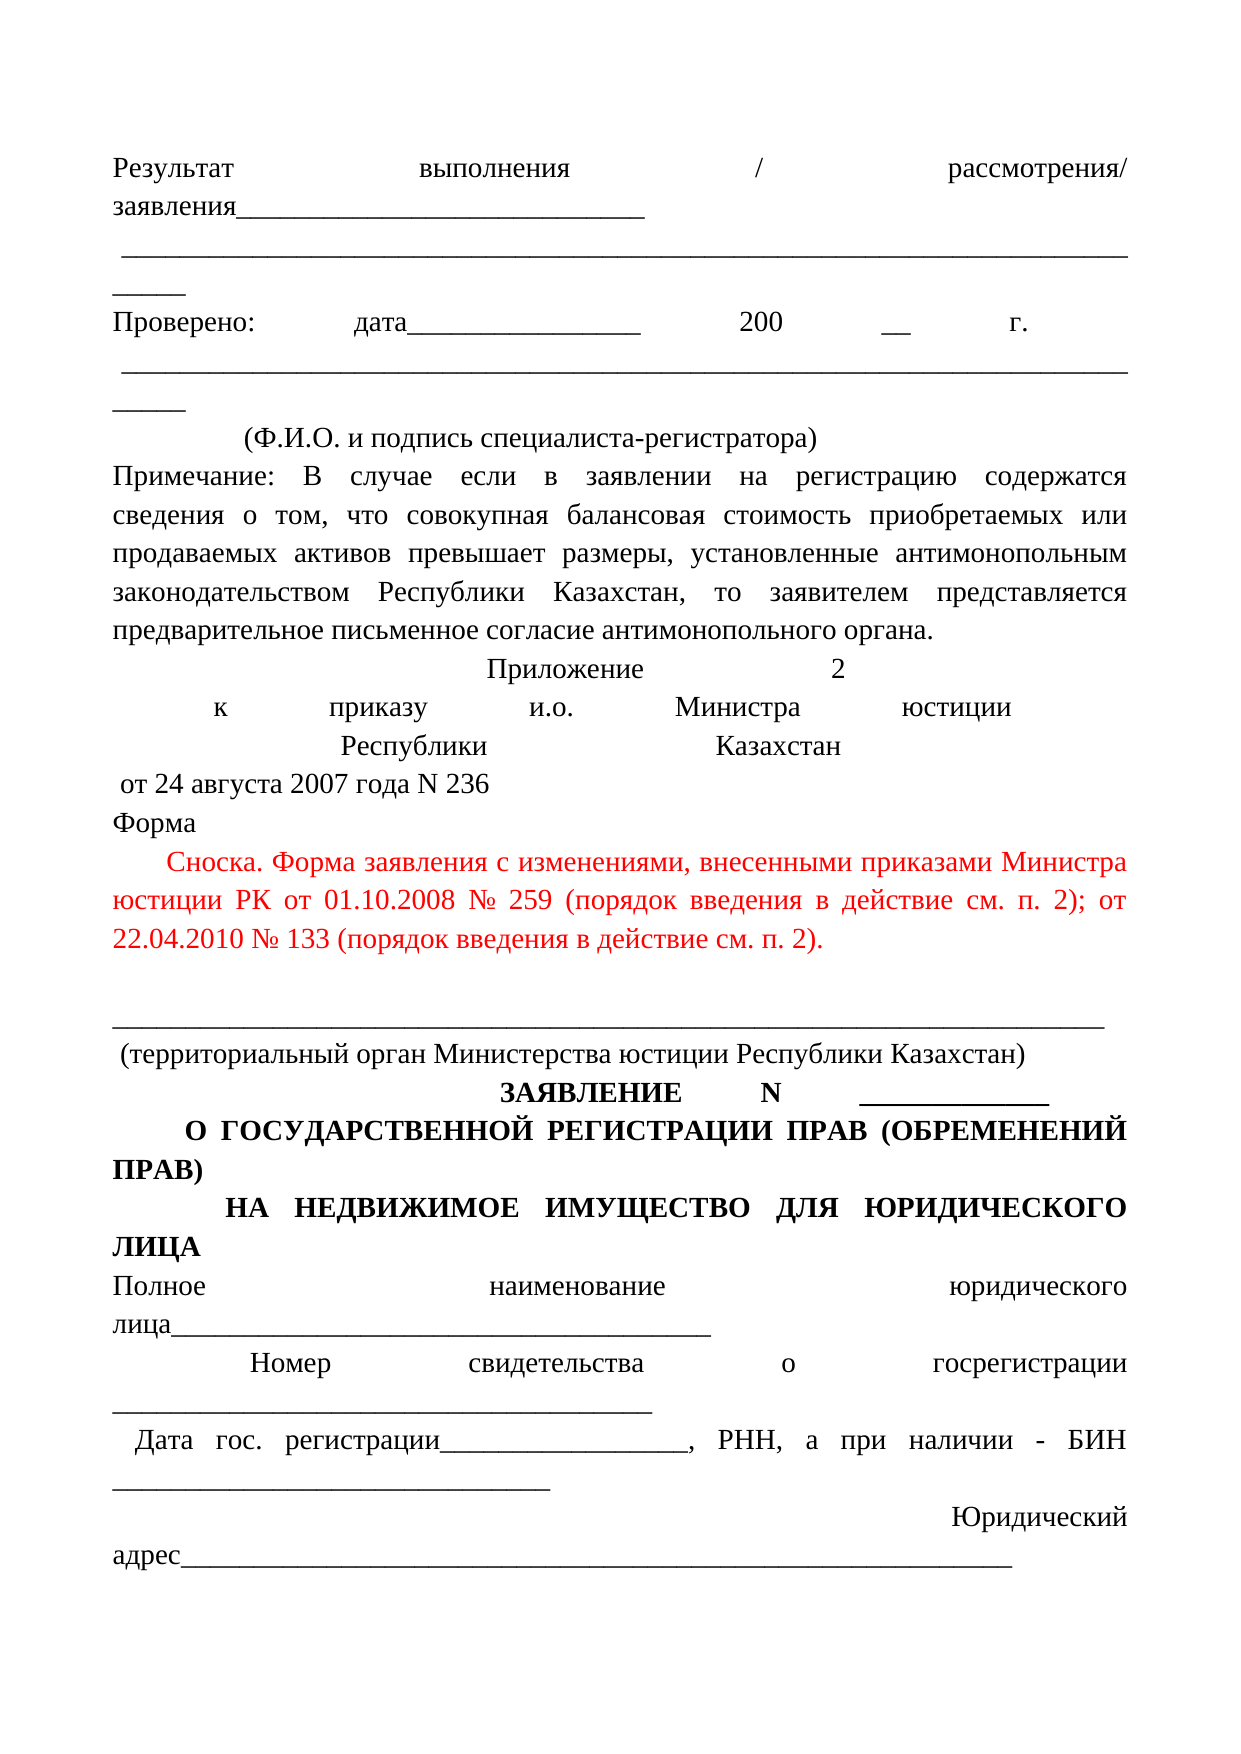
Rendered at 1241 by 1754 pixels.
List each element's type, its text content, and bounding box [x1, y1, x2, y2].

text Приложение 2 к приказу и.о. Министра юстиции Республики Казахстан от 24 августа 2007 года N 236 [112, 651, 1128, 800]
text ЗАЯВЛЕНИЕ N _____________ О ГОСУДАРСТВЕННОЙ РЕГИСТРАЦИИ ПРАВ (ОБРЕМЕНЕНИЙ ПРАВ) НА НЕДВИЖИМОЕ ИМУЩЕСТВО ДЛЯ ЮРИДИЧЕСКОГО ЛИЦА [112, 1075, 1128, 1263]
text ____________________________________________________________________ (территориальный орган Министерства юстиции Республики Казахстан) [112, 959, 1128, 1070]
text Результат выполнения / рассмотрения/ заявления____________________________ __________________________________________________________________________ [112, 150, 1128, 299]
text Форма [112, 805, 1128, 839]
text Примечание: В случае если в заявлении на регистрацию содержатся сведения о том, что совокупная балансовая стоимость приобретаемых или продаваемых активов превышает размеры, установленные антимонопольным законодательством Республики Казахстан, то заявителем представляется предварительное письменное согласие антимонопольного органа. [112, 458, 1128, 646]
text Сноска. Форма заявления с изменениями, внесенными приказами Министра юстиции РК от 01.10.2008 № 259 (порядок введения в действие см. п. 2); от 22.04.2010 № 133 (порядок введения в действие см. п. 2). [112, 844, 1128, 954]
text Проверено: дата________________ 200 __ г. __________________________________________________________________________ (Ф.И.О. и подпись специалиста-регистратора) [112, 304, 1128, 453]
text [112, 1268, 1128, 1571]
